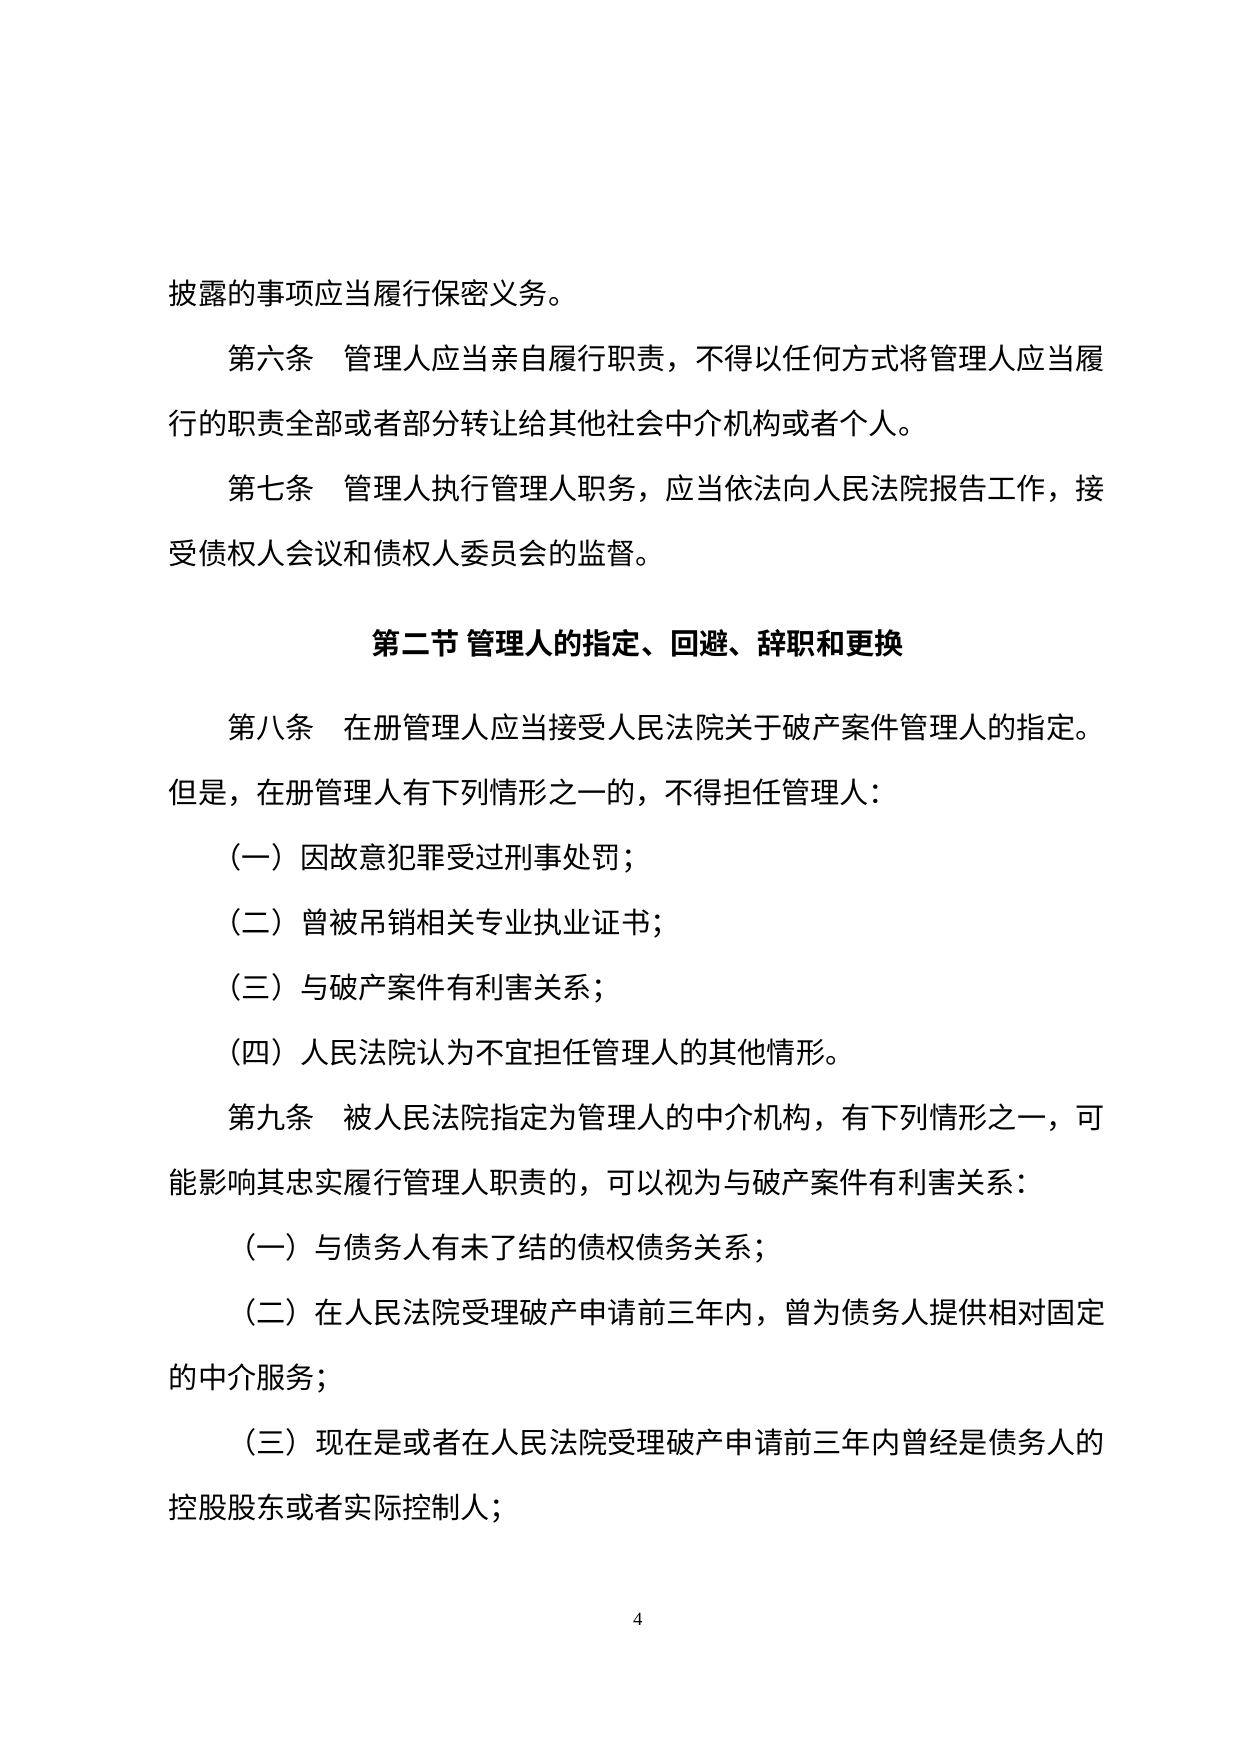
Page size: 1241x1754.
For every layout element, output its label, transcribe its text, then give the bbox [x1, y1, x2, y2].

list 在册管理人应当接受人民法院关于破产案件管理人的指定。但是，在册管理人有下列情形之一的，不得担任管理人： [169, 693, 1106, 823]
text （一）与债务人有未了结的债权债务关系； [169, 1213, 1106, 1278]
text （二）曾被吊销相关专业执业证书； [212, 888, 1106, 953]
text 第二节 管理人的指定、回避、辞职和更换 [169, 609, 1106, 674]
list 管理人执行管理人职务，应当依法向人民法院报告工作，接受债权人会议和债权人委员会的监督。 [169, 454, 1106, 584]
text （一）因故意犯罪受过刑事处罚； [212, 823, 1106, 888]
text （二）在人民法院受理破产申请前三年内，曾为债务人提供相对固定的中介服务； [169, 1278, 1106, 1408]
text （三）与破产案件有利害关系； [212, 953, 1106, 1018]
list 被人民法院指定为管理人的中介机构，有下列情形之一，可能影响其忠实履行管理人职责的，可以视为与破产案件有利害关系： [169, 1083, 1106, 1213]
list 管理人应当亲自履行职责，不得以任何方式将管理人应当履行的职责全部或者部分转让给其他社会中介机构或者个人。 [169, 324, 1106, 454]
text （三）现在是或者在人民法院受理破产申请前三年内曾经是债务人的控股股东或者实际控制人； [169, 1408, 1106, 1538]
text （四）人民法院认为不宜担任管理人的其他情形。 [212, 1018, 1106, 1083]
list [169, 259, 1106, 324]
